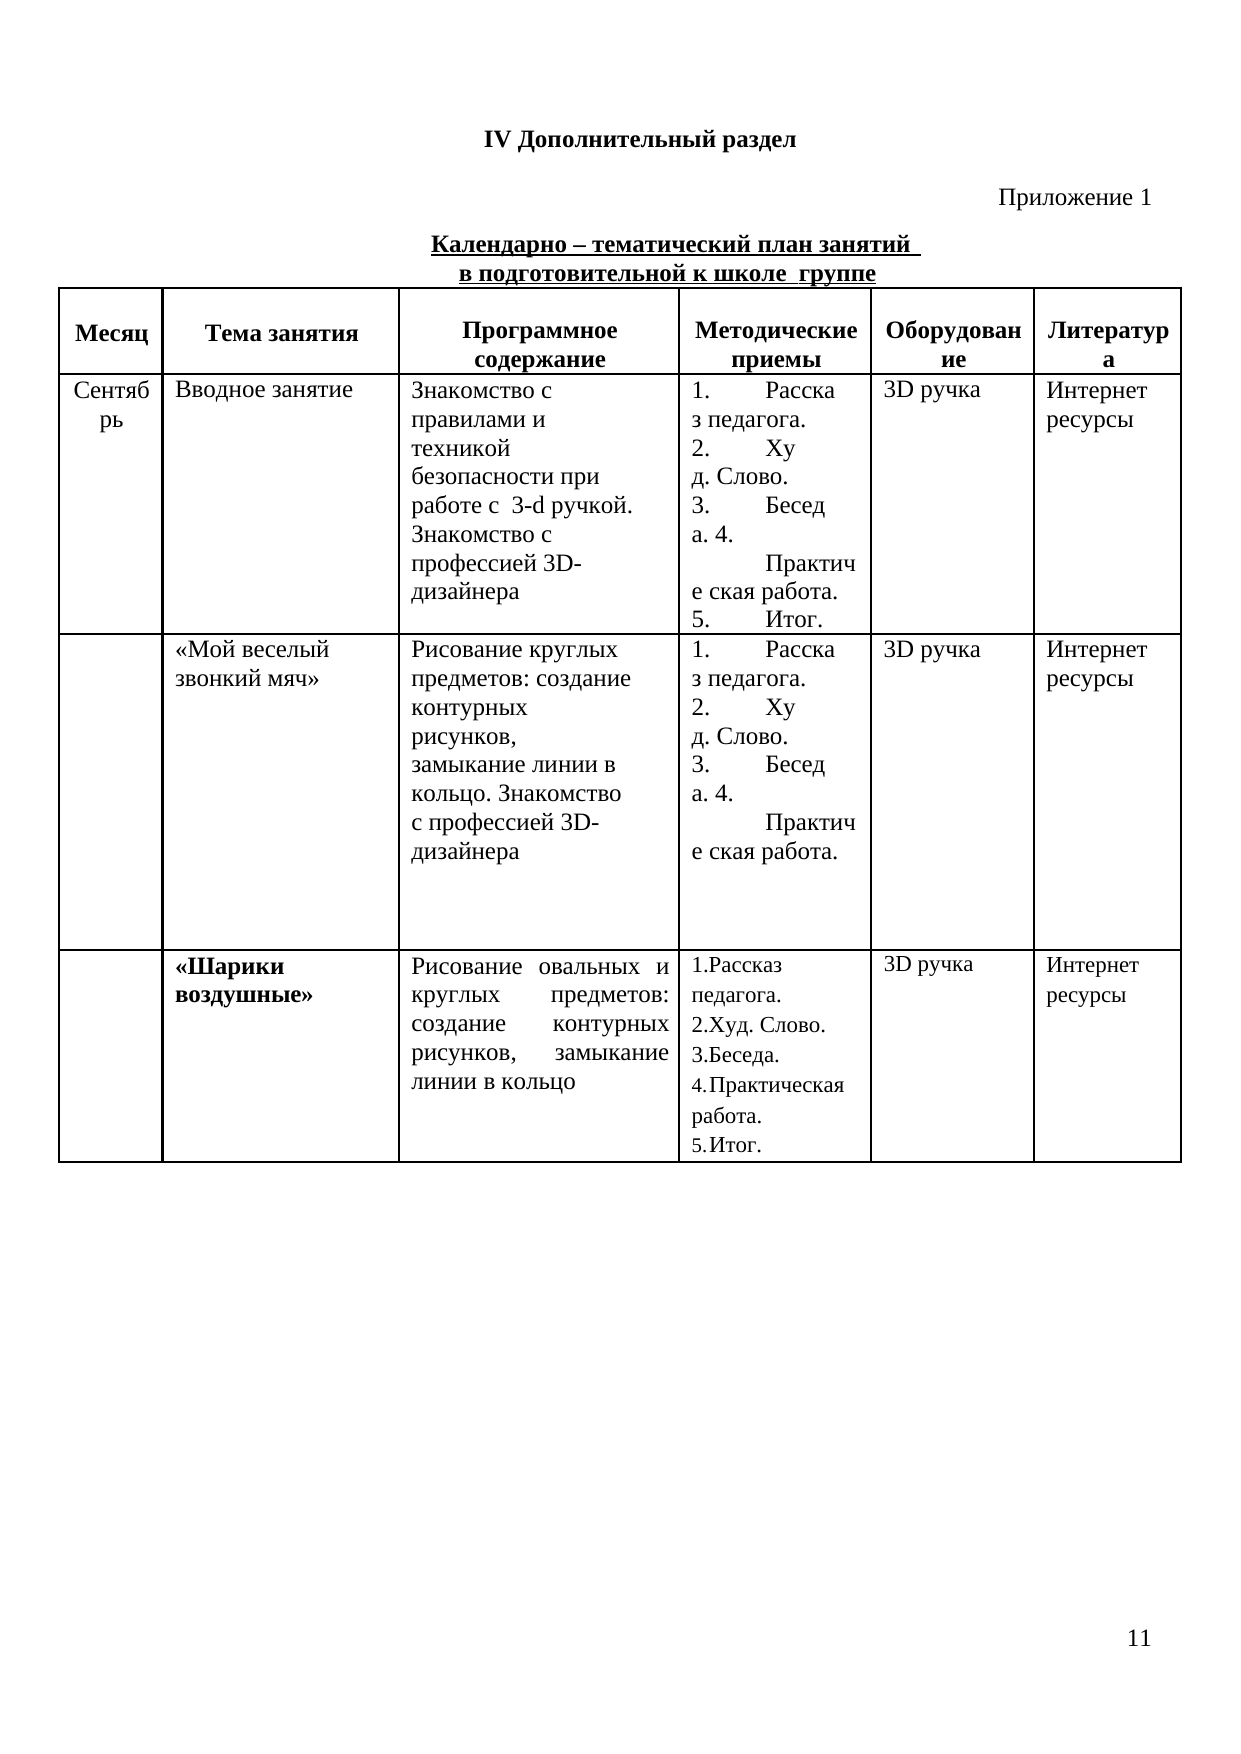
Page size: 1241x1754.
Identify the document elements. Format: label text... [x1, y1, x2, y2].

table_header Месяц [60, 289, 161, 373]
table_cell 3D ручка [872, 375, 1033, 632]
table_cell Интернет ресурсы [1035, 951, 1180, 1161]
text IV Дополнительный раздел [127, 124, 1153, 153]
table_cell Сентяб рь [60, 375, 161, 632]
table_cell Рисование круглых предметов: создание контурных рисунков, замыкание линии в кольцо. Знакомство с профессией 3D-дизайнера [400, 635, 678, 949]
table_cell 3D ручка [872, 951, 1033, 1161]
table_cell Интернет ресурсы [1035, 375, 1180, 632]
table_cell 3D ручка [872, 635, 1033, 949]
table_cell «Шарики воздушные» [164, 951, 398, 1161]
table_header Тема занятия [164, 289, 398, 373]
text Календарно – тематический план занятий в подготовительной к школе группе [431, 229, 923, 287]
table_cell Знакомство с правилами и техникой безопасности при работе с 3-d ручкой. Знакомство с профессией 3D-дизайнера [400, 375, 678, 632]
table_header Литератур а [1035, 289, 1180, 373]
table_cell Рассказ педагога. Худ. Слово. Беседа. 4. Практиче ская работа. [680, 635, 870, 949]
table_header Оборудован ие [872, 289, 1033, 373]
text Приложение 1 [46, 182, 1152, 211]
table_cell Рассказ педагога. Худ. Слово. Беседа. 4. Практиче ская работа. 5. Итог. [680, 375, 870, 632]
table_header Программное содержание [400, 289, 678, 373]
table_header Методические приемы [680, 289, 870, 373]
table_cell [60, 635, 161, 949]
table_cell Интернет ресурсы [1035, 635, 1180, 949]
table_cell Вводное занятие [164, 375, 398, 632]
table_cell «Мой веселый звонкий мяч» [164, 635, 398, 949]
table_cell [60, 951, 161, 1161]
table_cell Рисование овальных и круглых предметов: создание контурных рисунков, замыкание линии в кольцо [400, 951, 678, 1161]
table_cell 1.Рассказ педагога. 2.Худ. Слово. 3.Беседа. Практическая работа. Итог. [680, 951, 870, 1161]
